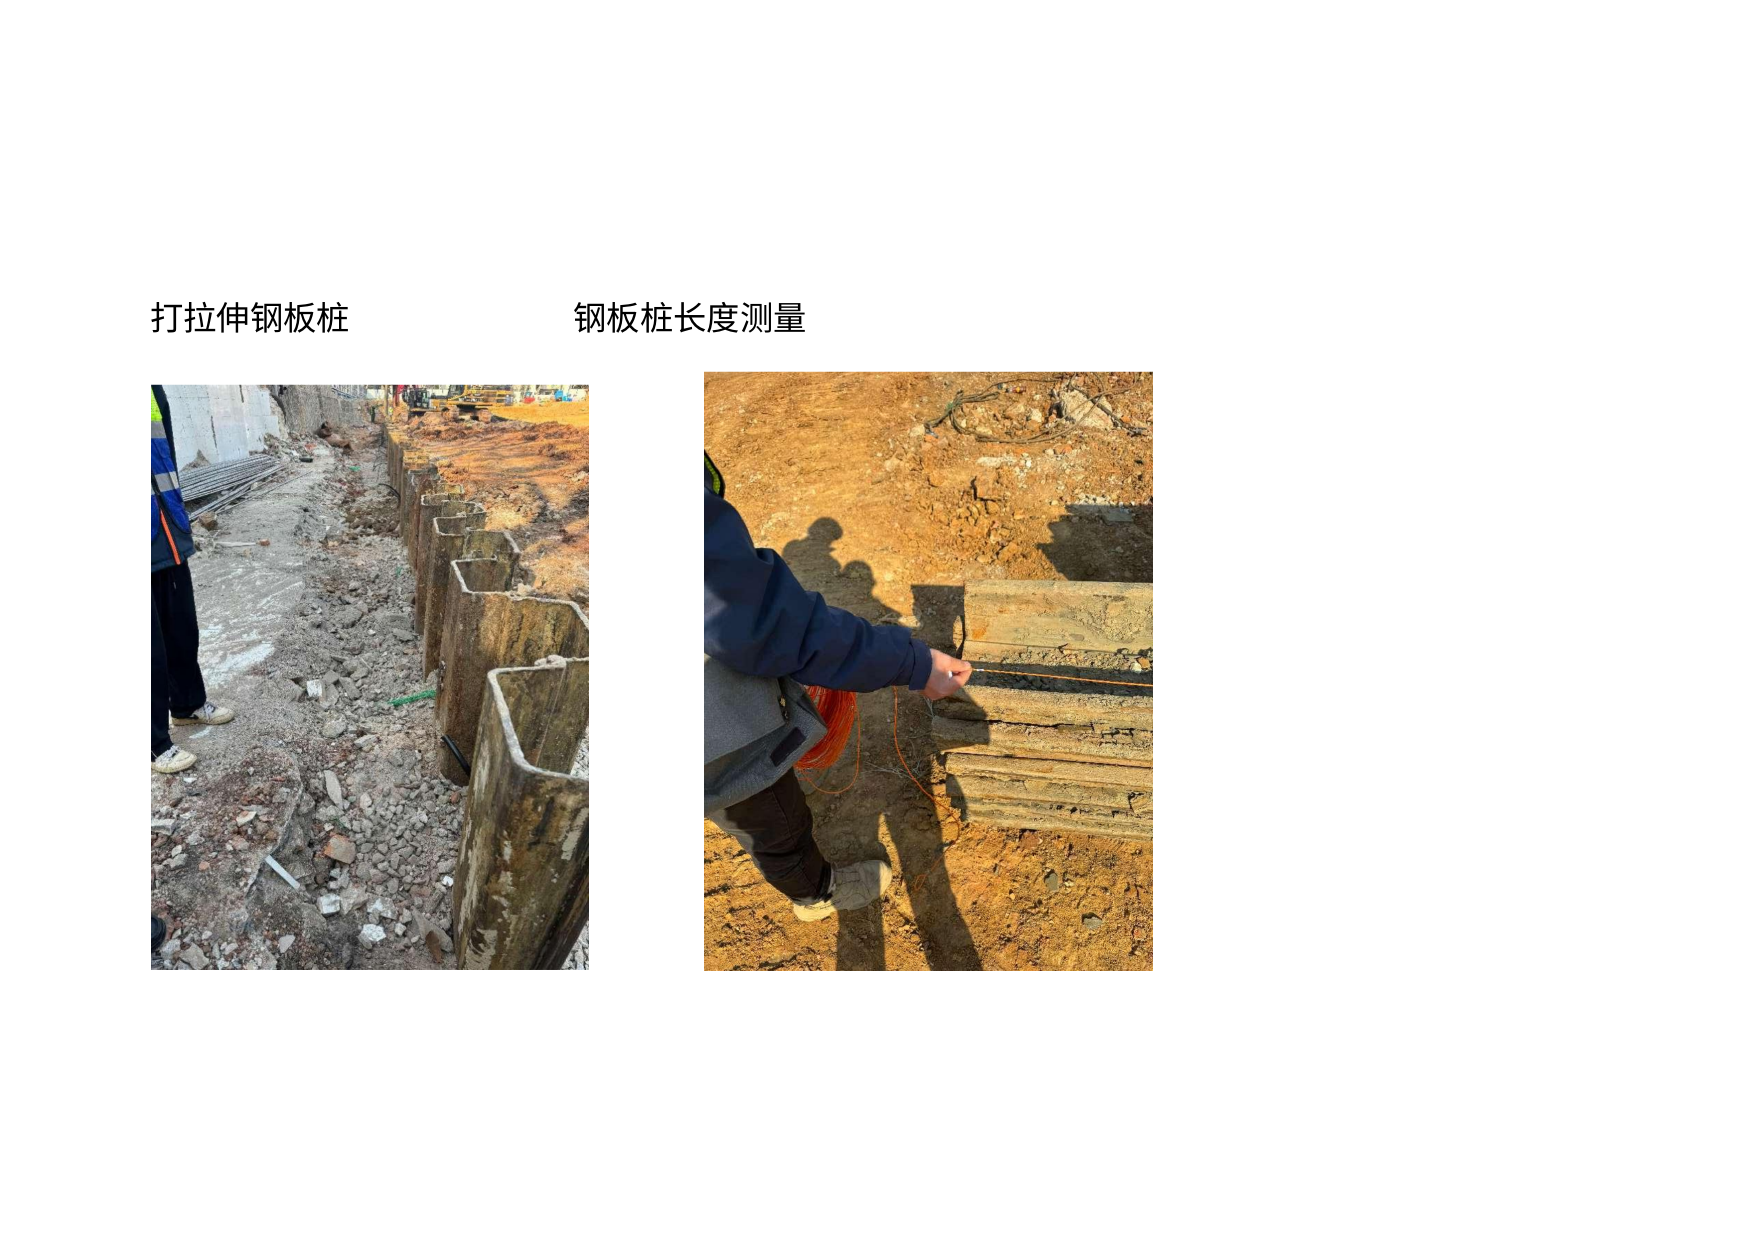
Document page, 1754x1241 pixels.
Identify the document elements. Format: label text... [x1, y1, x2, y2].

picture [704, 372, 1153, 970]
list 打拉伸钢板桩 钢板桩长度测量 [150, 283, 1604, 348]
picture [151, 385, 589, 969]
